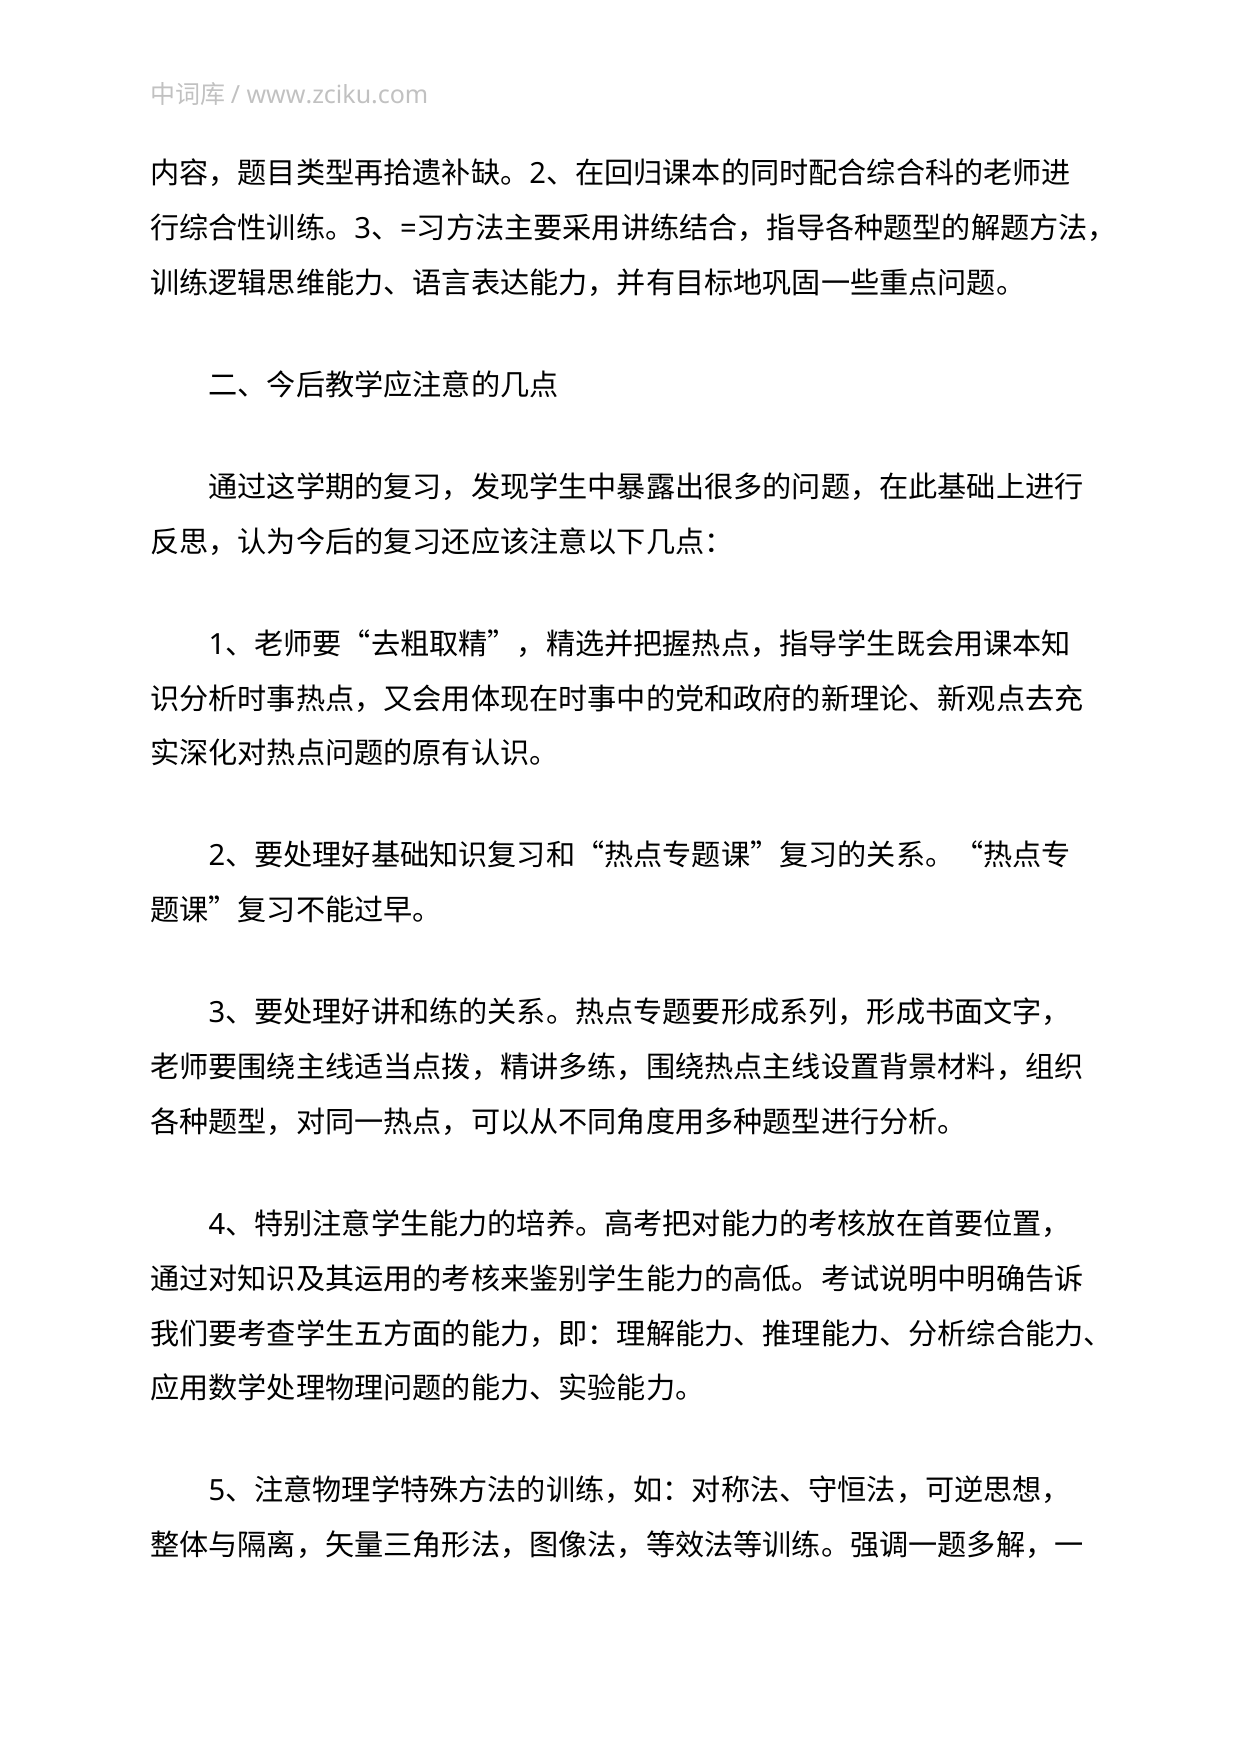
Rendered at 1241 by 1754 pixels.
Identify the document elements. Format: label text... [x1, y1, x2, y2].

text 4、特别注意学生能力的培养。高考把对能力的考核放在首要位置，通过对知识及其运用的考核来鉴别学生能力的高低。考试说明中明确告诉我们要考查学生五方面的能力，即：理解能力、推理能力、分析综合能力、应用数学处理物理问题的能力、实验能力。 [150, 1200, 1090, 1407]
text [150, 1467, 1090, 1564]
text 1、老师要“去粗取精”，精选并把握热点，指导学生既会用课本知识分析时事热点，又会用体现在时事中的党和政府的新理论、新观点去充实深化对热点问题的原有认识。 [150, 620, 1090, 772]
text 2、要处理好基础知识复习和“热点专题课”复习的关系。“热点专题课”复习不能过早。 [150, 832, 1090, 929]
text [150, 150, 1090, 302]
text 二、今后教学应注意的几点 [150, 362, 1090, 404]
text 3、要处理好讲和练的关系。热点专题要形成系列，形成书面文字，老师要围绕主线适当点拨，精讲多练，围绕热点主线设置背景材料，组织各种题型，对同一热点，可以从不同角度用多种题型进行分析。 [150, 989, 1090, 1141]
text 通过这学期的复习，发现学生中暴露出很多的问题，在此基础上进行反思，认为今后的复习还应该注意以下几点： [150, 463, 1090, 561]
